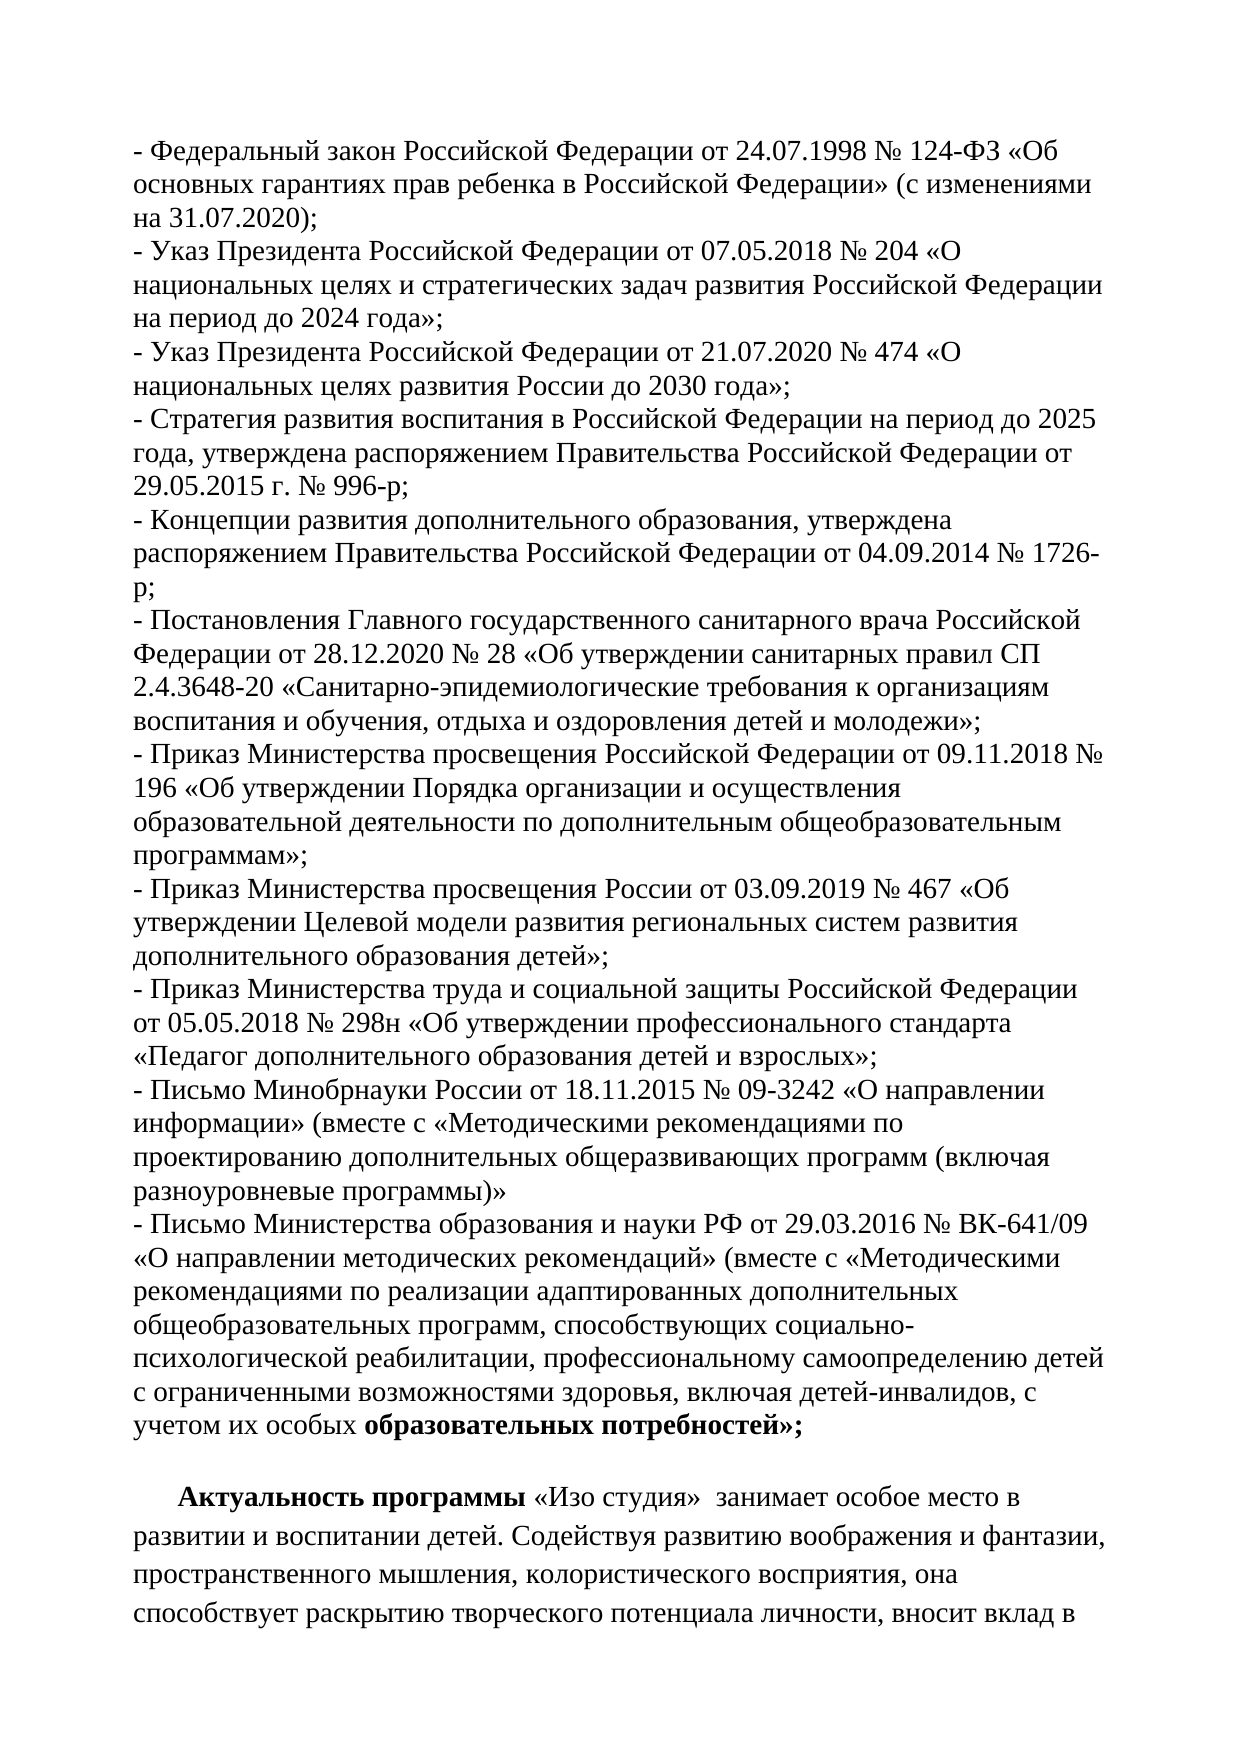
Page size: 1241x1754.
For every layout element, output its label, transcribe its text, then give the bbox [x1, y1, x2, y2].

title - Приказ Министерства просвещения России от 03.09.2019 № 467 «Об утверждении Целевой модели развития региональных систем развития дополнительного образования детей»; [133, 871, 1107, 971]
title - Письмо Минобрнауки России от 18.11.2015 № 09-3242 «О направлении информации» (вместе с «Методическими рекомендациями по проектированию дополнительных общеразвивающих программ (включая разноуровневые программы)» [133, 1072, 1107, 1206]
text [133, 1479, 1107, 1629]
title - Стратегия развития воспитания в Российской Федерации на период до 2025 года, утверждена распоряжением Правительства Российской Федерации от 29.05.2015 г. № 996-р; [133, 401, 1107, 502]
title - Указ Президента Российской Федерации от 07.05.2018 № 204 «О национальных целях и стратегических задач развития Российской Федерации на период до 2024 года»; [133, 233, 1107, 334]
title - Письмо Министерства образования и науки РФ от 29.03.2016 № ВК-641/09 «О направлении методических рекомендаций» (вместе с «Методическими рекомендациями по реализации адаптированных дополнительных общеобразовательных программ, способствующих социально-психологической реабилитации, профессиональному самоопределению детей с ограниченными возможностями здоровья, включая детей-инвалидов, с учетом их особых образовательных потребностей»; [133, 1206, 1107, 1441]
title - Указ Президента Российской Федерации от 21.07.2020 № 474 «О национальных целях развития России до 2030 года»; [133, 334, 1107, 401]
title - Концепции развития дополнительного образования, утверждена распоряжением Правительства Российской Федерации от 04.09.2014 № 1726-р; [133, 502, 1107, 602]
title - Постановления Главного государственного санитарного врача Российской Федерации от 28.12.2020 № 28 «Об утверждении санитарных правил СП 2.4.3648-20 «Санитарно-эпидемиологические требования к организациям воспитания и обучения, отдыха и оздоровления детей и молодежи»; [133, 602, 1107, 737]
title - Федеральный закон Российской Федерации от 24.07.1998 № 124-ФЗ «Об основных гарантиях прав ребенка в Российской Федерации» (с изменениями на 31.07.2020); [133, 133, 1107, 233]
title - Приказ Министерства просвещения Российской Федерации от 09.11.2018 № 196 «Об утверждении Порядка организации и осуществления образовательной деятельности по дополнительным общеобразовательным программам»; [133, 737, 1107, 871]
title - Приказ Министерства труда и социальной защиты Российской Федерации от 05.05.2018 № 298н «Об утверждении профессионального стандарта «Педагог дополнительного образования детей и взрослых»; [133, 971, 1107, 1072]
